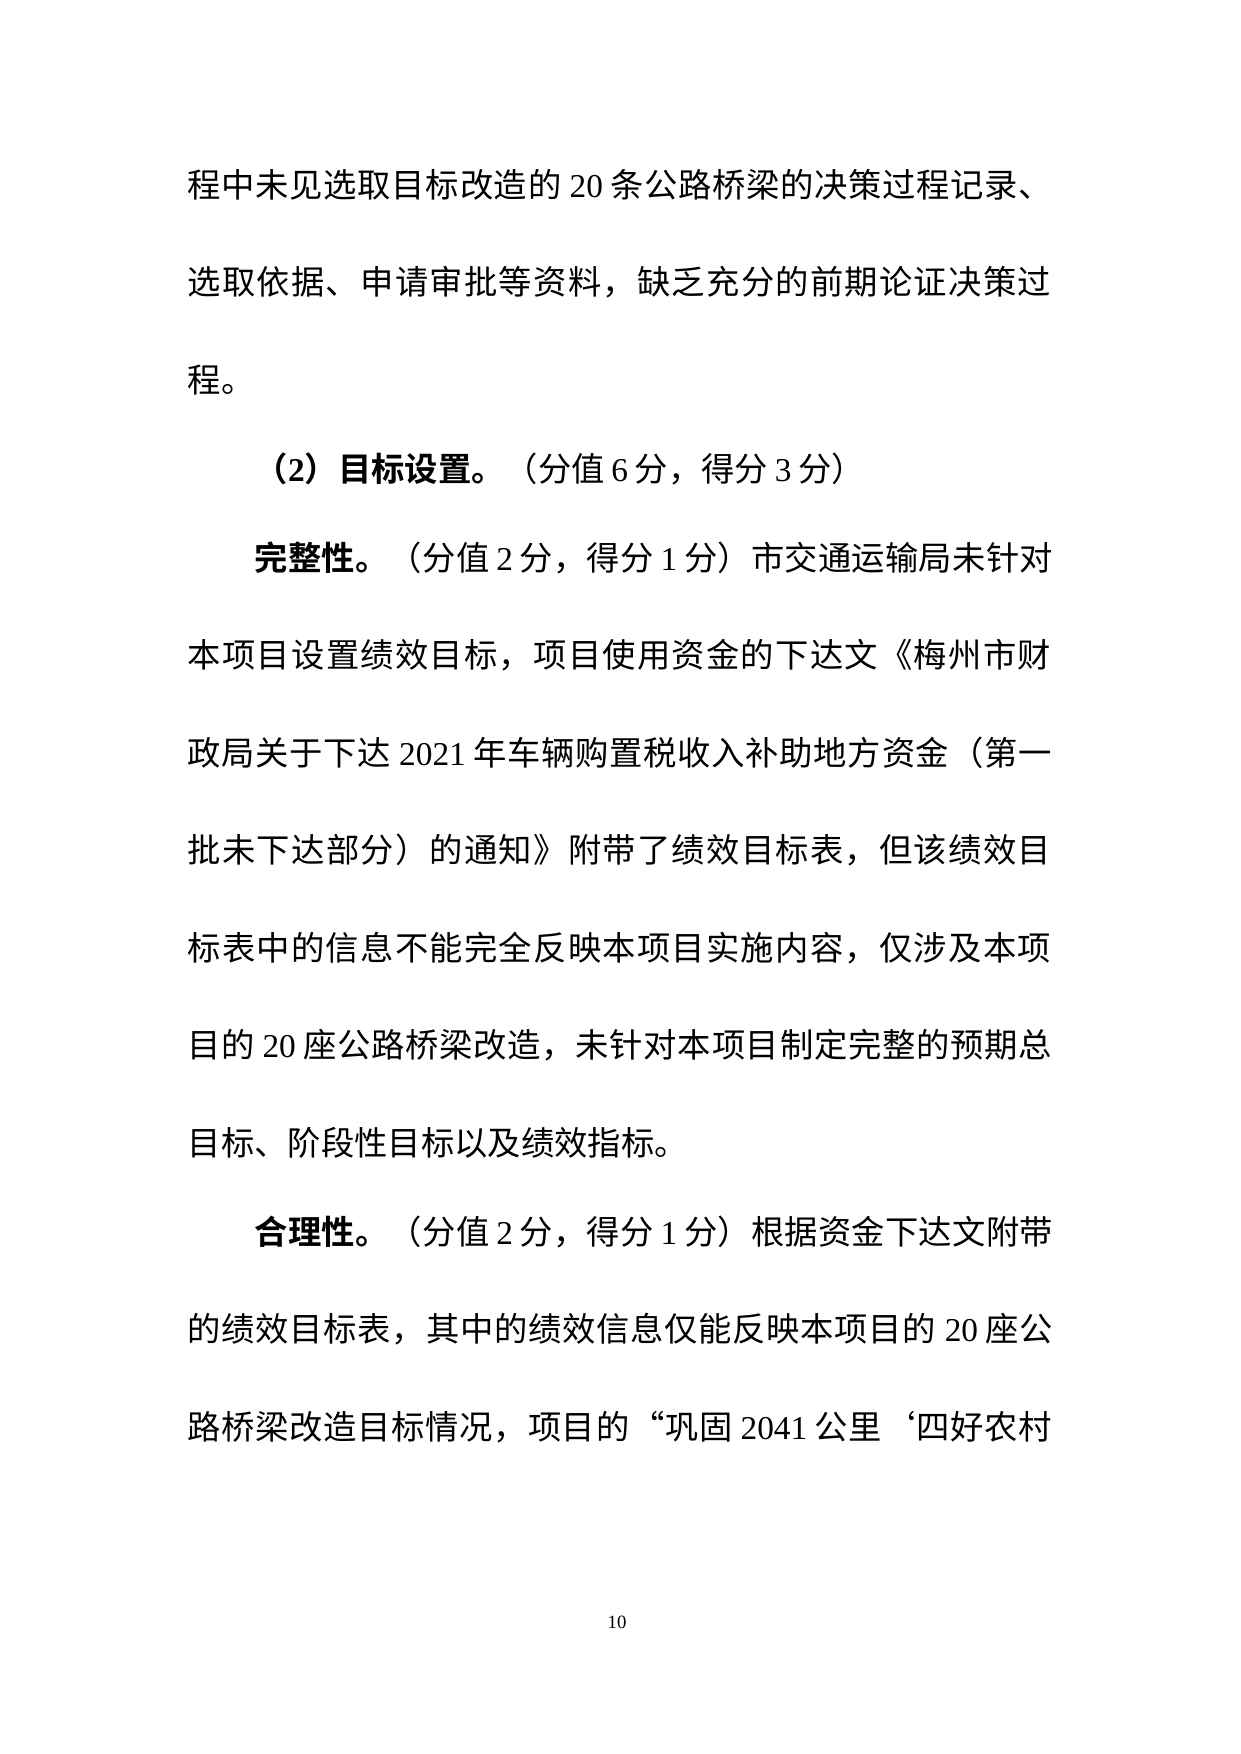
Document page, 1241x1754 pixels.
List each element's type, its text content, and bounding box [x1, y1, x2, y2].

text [187, 1197, 1053, 1457]
text 完整性。（分值2分，得分1分）市交通运输局未针对本项目设置绩效目标，项目使用资金的下达文《梅州市财政局关于下达2021年车辆购置税收入补助地方资金（第一批未下达部分）的通知》附带了绩效目标表，但该绩效目标表中的信息不能完全反映本项目实施内容，仅涉及本项目的20座公路桥梁改造，未针对本项目制定完整的预期总目标、阶段性目标以及绩效指标。 [187, 523, 1053, 1173]
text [187, 150, 1053, 410]
text （2）目标设置。（分值6分，得分3分） [187, 434, 1053, 499]
